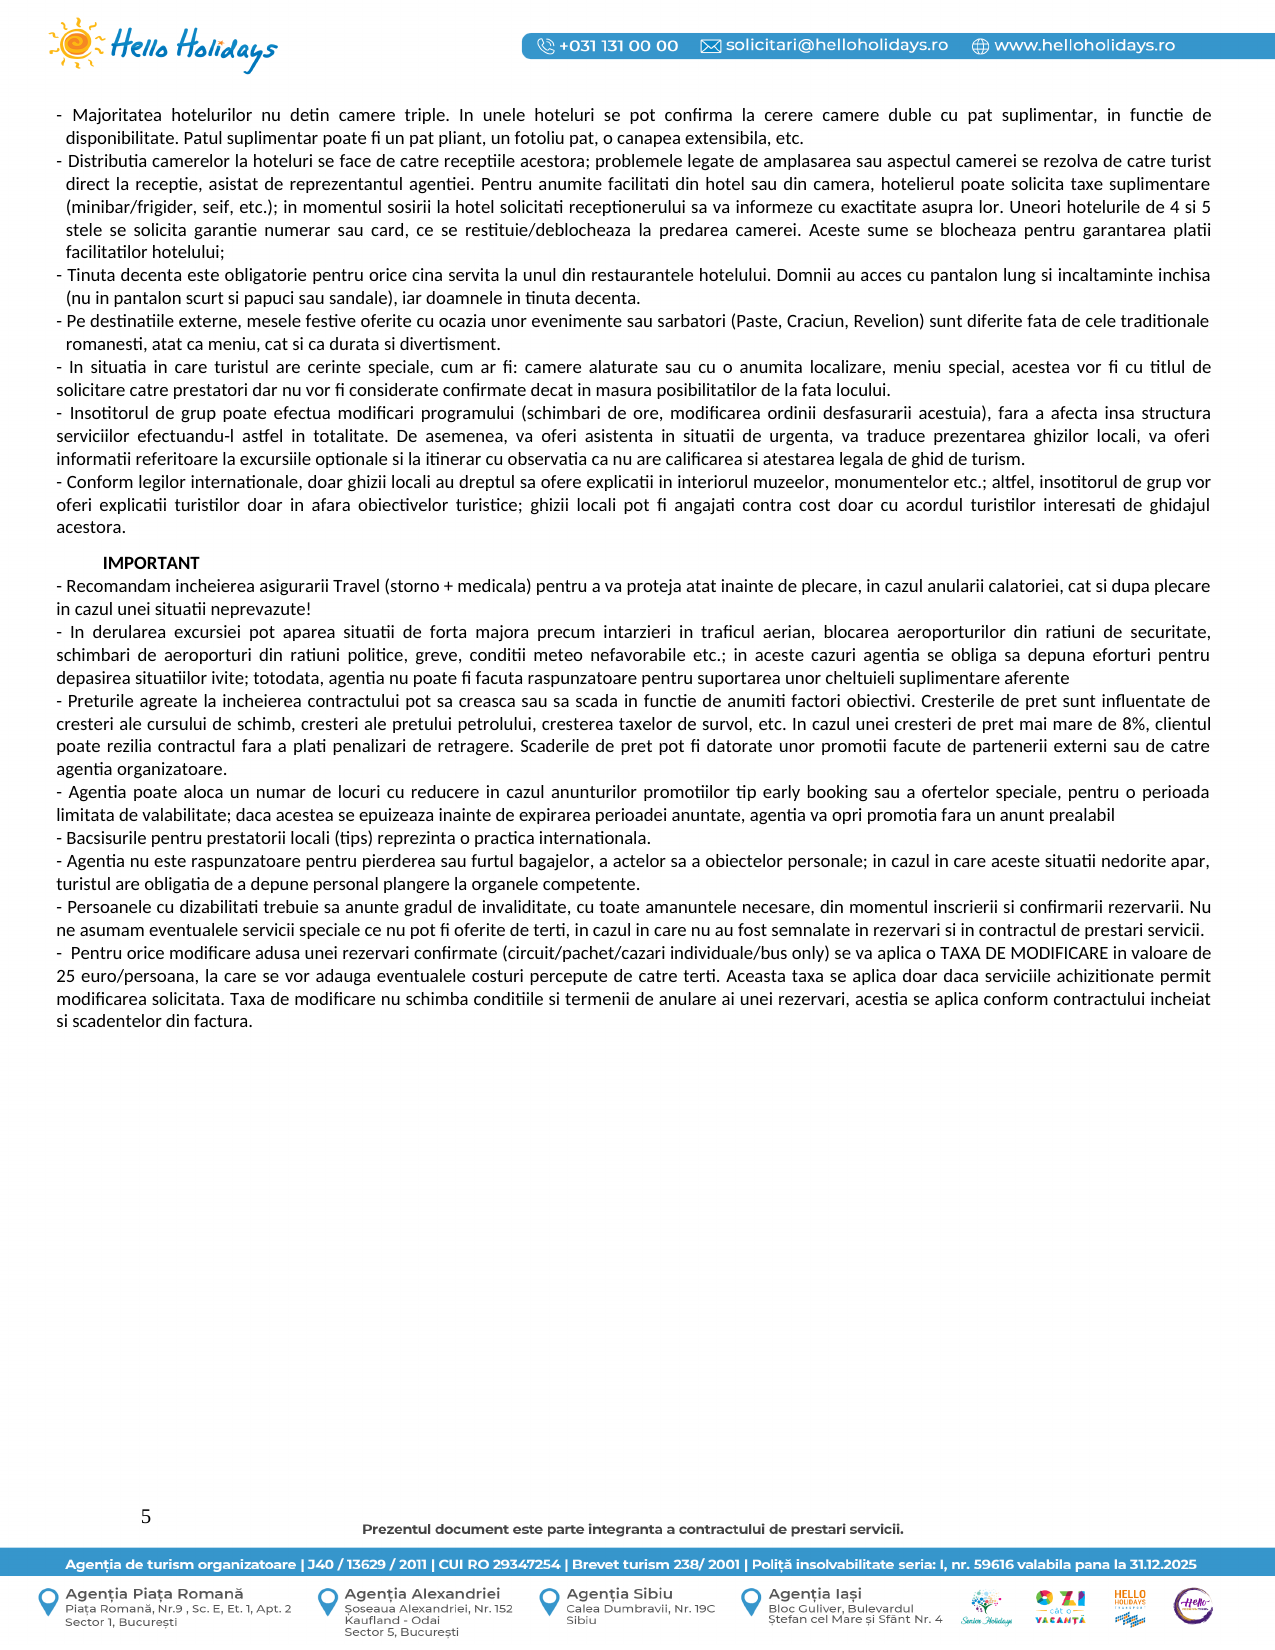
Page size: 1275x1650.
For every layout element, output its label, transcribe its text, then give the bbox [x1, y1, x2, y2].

list - Agentia poate aloca un numar de locuri cu reducere in cazul anunturilor promotiilor tip early booking sau a ofertelor speciale, pentru o perioada limitata de valabilitate; daca acestea se epuizeaza inainte de expirarea perioadei anuntate, agentia va opri promotia fara un anunt prealabil [56, 780, 1213, 826]
list - Majoritatea hotelurilor nu detin camere triple. In unele hoteluri se pot confirma la cerere camere duble cu pat suplimentar, in functie de disponibilitate. Patul suplimentar poate fi un pat pliant, un fotoliu pat, o canapea extensibila, etc. [56, 103, 1213, 149]
list - Recomandam incheierea asigurarii Travel (storno + medicala) pentru a va proteja atat inainte de plecare, in cazul anularii calatoriei, cat si dupa plecare in cazul unei situatii neprevazute! [56, 574, 1213, 620]
list - Persoanele cu dizabilitati trebuie sa anunte gradul de invaliditate, cu toate amanuntele necesare, din momentul inscrierii si confirmarii rezervarii. Nu ne asumam eventualele servicii speciale ce nu pot fi oferite de terti, in cazul in care nu au fost semnalate in rezervari si in contractul de prestari servicii. [56, 895, 1213, 941]
list - Bacsisurile pentru prestatorii locali (tips) reprezinta o practica internationala. [56, 826, 1213, 849]
list - In derularea excursiei pot aparea situatii de forta majora precum intarzieri in traficul aerian, blocarea aeroporturilor din ratiuni de securitate, schimbari de aeroporturi din ratiuni politice, greve, conditii meteo nefavorabile etc.; in aceste cazuri agentia se obliga sa depuna eforturi pentru depasirea situatiilor ivite; totodata, agentia nu poate fi facuta raspunzatoare pentru suportarea unor cheltuieli suplimentare aferente [56, 620, 1213, 689]
list - Distributia camerelor la hoteluri se face de catre receptiile acestora; problemele legate de amplasarea sau aspectul camerei se rezolva de catre turist direct la receptie, asistat de reprezentantul agentiei. Pentru anumite facilitati din hotel sau din camera, hotelierul poate solicita taxe suplimentare (minibar/frigider, seif, etc.); in momentul sosirii la hotel solicitati receptionerului sa va informeze cu exactitate asupra lor. Uneori hotelurile de 4 si 5 stele se solicita garantie numerar sau card, ce se restituie/deblocheaza la predarea camerei. Aceste sume se blocheaza pentru garantarea platii facilitatilor hotelului; [56, 149, 1213, 263]
list - In situatia in care turistul are cerinte speciale, cum ar fi: camere alaturate sau cu o anumita localizare, meniu special, acestea vor fi cu titlul de solicitare catre prestatori dar nu vor fi considerate confirmate decat in masura posibilitatilor de la fata locului. [56, 355, 1213, 401]
picture [0, 0, 1275, 1645]
list IMPORTANT [56, 551, 1213, 574]
list - Insotitorul de grup poate efectua modificari programului (schimbari de ore, modificarea ordinii desfasurarii acestuia), fara a afecta insa structura serviciilor efectuandu-l astfel in totalitate. De asemenea, va oferi asistenta in situatii de urgenta, va traduce prezentarea ghizilor locali, va oferi informatii referitoare la excursiile optionale si la itinerar cu observatia ca nu are calificarea si atestarea legala de ghid de turism. [56, 401, 1213, 470]
list - Tinuta decenta este obligatorie pentru orice cina servita la unul din restaurantele hotelului. Domnii au acces cu pantalon lung si incaltaminte inchisa (nu in pantalon scurt si papuci sau sandale), iar doamnele in tinuta decenta. [56, 263, 1213, 309]
list - Pe destinatiile externe, mesele festive oferite cu ocazia unor evenimente sau sarbatori (Paste, Craciun, Revelion) sunt diferite fata de cele traditionale romanesti, atat ca meniu, cat si ca durata si divertisment. [56, 309, 1213, 355]
list - Conform legilor internationale, doar ghizii locali au dreptul sa ofere explicatii in interiorul muzeelor, monumentelor etc.; altfel, insotitorul de grup vor oferi explicatii turistilor doar in afara obiectivelor turistice; ghizii locali pot fi angajati contra cost doar cu acordul turistilor interesati de ghidajul acestora. [56, 470, 1213, 538]
list - Pentru orice modificare adusa unei rezervari confirmate (circuit/pachet/cazari individuale/bus only) se va aplica o TAXA DE MODIFICARE in valoare de 25 euro/persoana, la care se vor adauga eventualele costuri percepute de catre terti. Aceasta taxa se aplica doar daca serviciile achizitionate permit modificarea solicitata. Taxa de modificare nu schimba conditiile si termenii de anulare ai unei rezervari, acestia se aplica conform contractului incheiat si scadentelor din factura. [56, 941, 1213, 1032]
list - Agentia nu este raspunzatoare pentru pierderea sau furtul bagajelor, a actelor sa a obiectelor personale; in cazul in care aceste situatii nedorite apar, turistul are obligatia de a depune personal plangere la organele competente. [56, 849, 1213, 895]
list - Preturile agreate la incheierea contractului pot sa creasca sau sa scada in functie de anumiti factori obiectivi. Cresterile de pret sunt influentate de cresteri ale cursului de schimb, cresteri ale pretului petrolului, cresterea taxelor de survol, etc. In cazul unei cresteri de pret mai mare de 8%, clientul poate rezilia contractul fara a plati penalizari de retragere. Scaderile de pret pot fi datorate unor promotii facute de partenerii externi sau de catre agentia organizatoare. [56, 689, 1213, 780]
